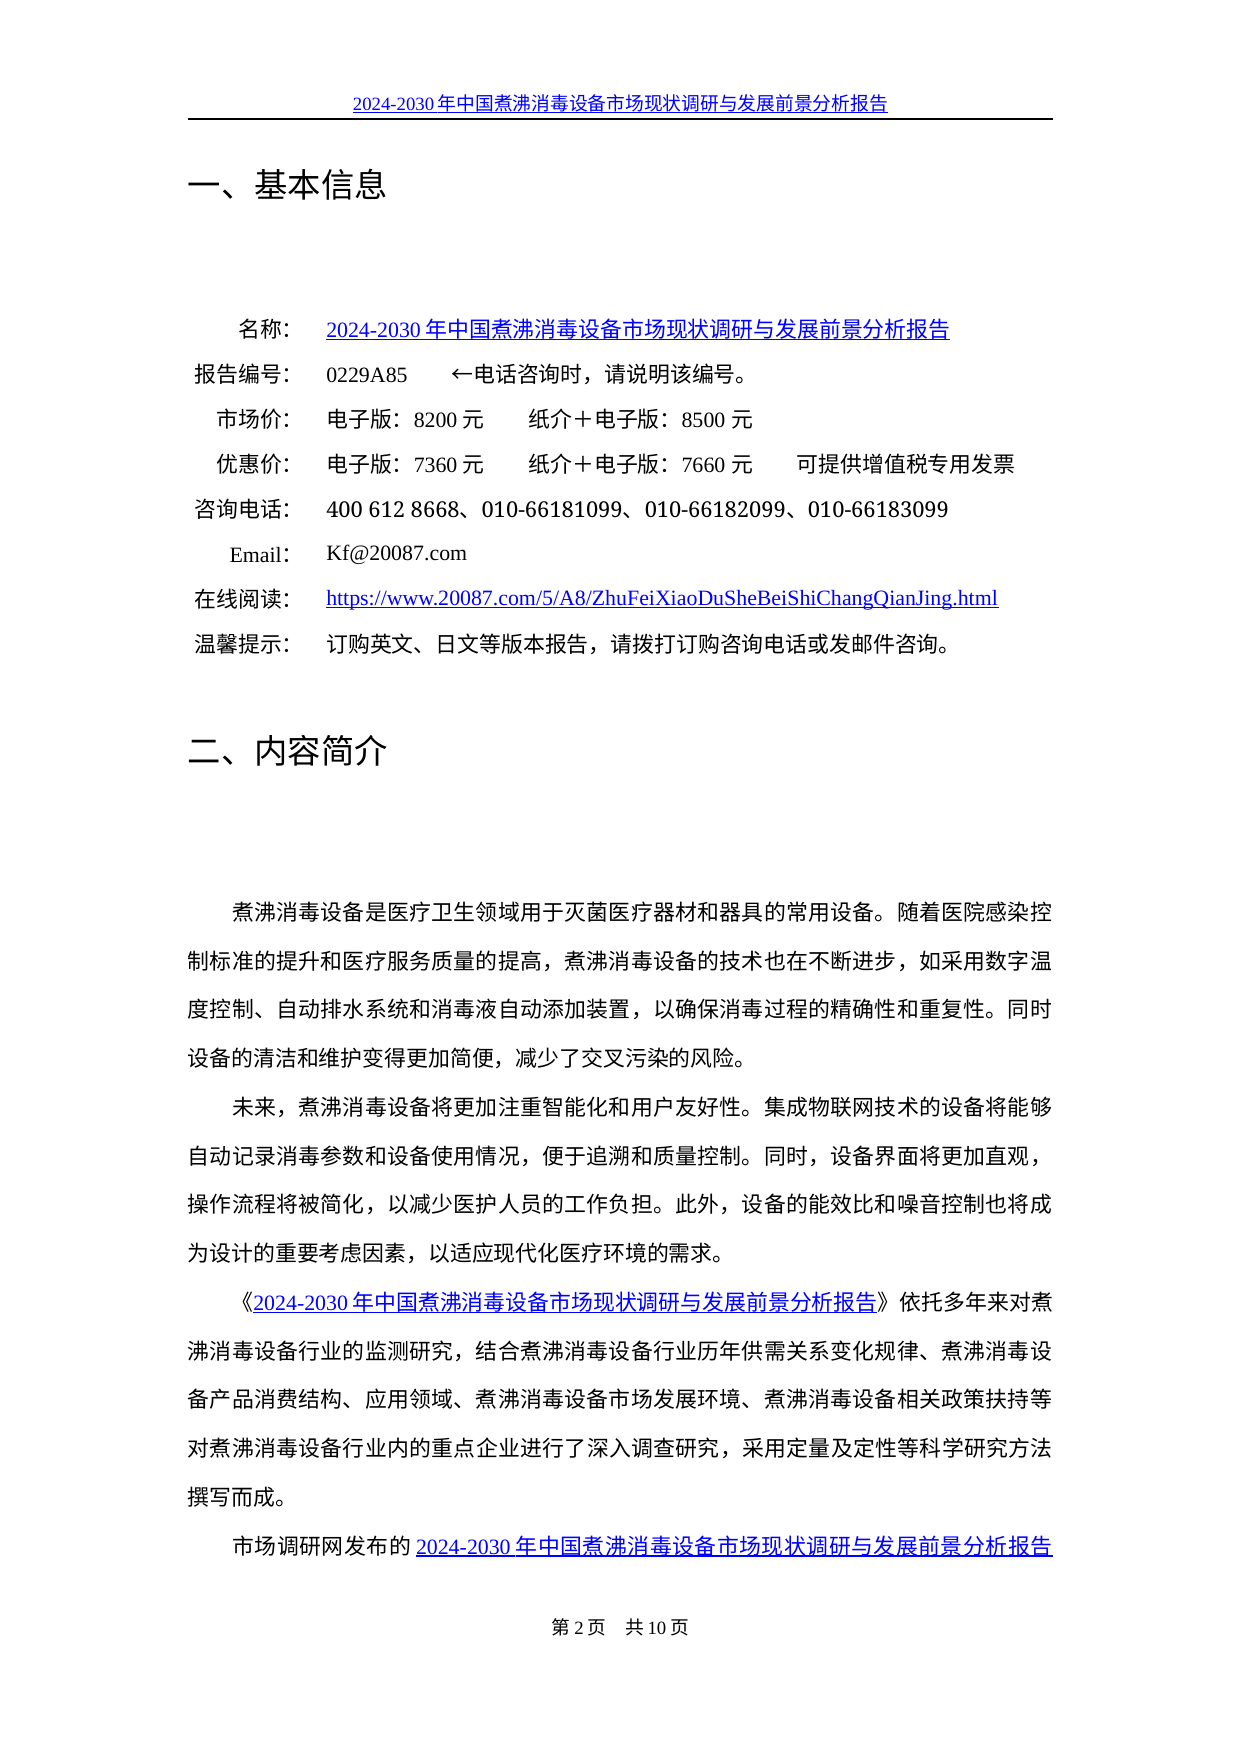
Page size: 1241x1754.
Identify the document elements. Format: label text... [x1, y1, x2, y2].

table_cell Email： [167, 537, 315, 582]
table_cell 市场价： [167, 402, 315, 447]
title 一、基本信息 [187, 150, 1053, 215]
table_cell 在线阅读： [167, 582, 315, 627]
table_cell 订购英文、日文等版本报告，请拨打订购咨询电话或发邮件咨询。 [315, 627, 1073, 672]
title 二、内容简介 [187, 717, 1053, 782]
table_cell 报告编号： [167, 357, 315, 402]
table_cell 电子版：7360 元 纸介＋电子版：7660 元 可提供增值税专用发票 [315, 447, 1073, 492]
table_cell 咨询电话： [167, 492, 315, 537]
table_cell 400 612 8668、010-66181099、010-66182099、010-66183099 [315, 492, 1073, 537]
table_cell 0229A85 ←电话咨询时，请说明该编号。 [315, 357, 1073, 402]
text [187, 894, 1053, 1561]
table_header 2024-2030年中国煮沸消毒设备市场现状调研与发展前景分析报告 [315, 312, 1073, 357]
table_cell Kf@20087.com [315, 537, 1073, 582]
table_header 名称： [167, 312, 315, 357]
table_cell [315, 582, 1073, 627]
table_cell 电子版：8200 元 纸介＋电子版：8500 元 [315, 402, 1073, 447]
table_cell 优惠价： [167, 447, 315, 492]
table_cell 温馨提示： [167, 627, 315, 672]
